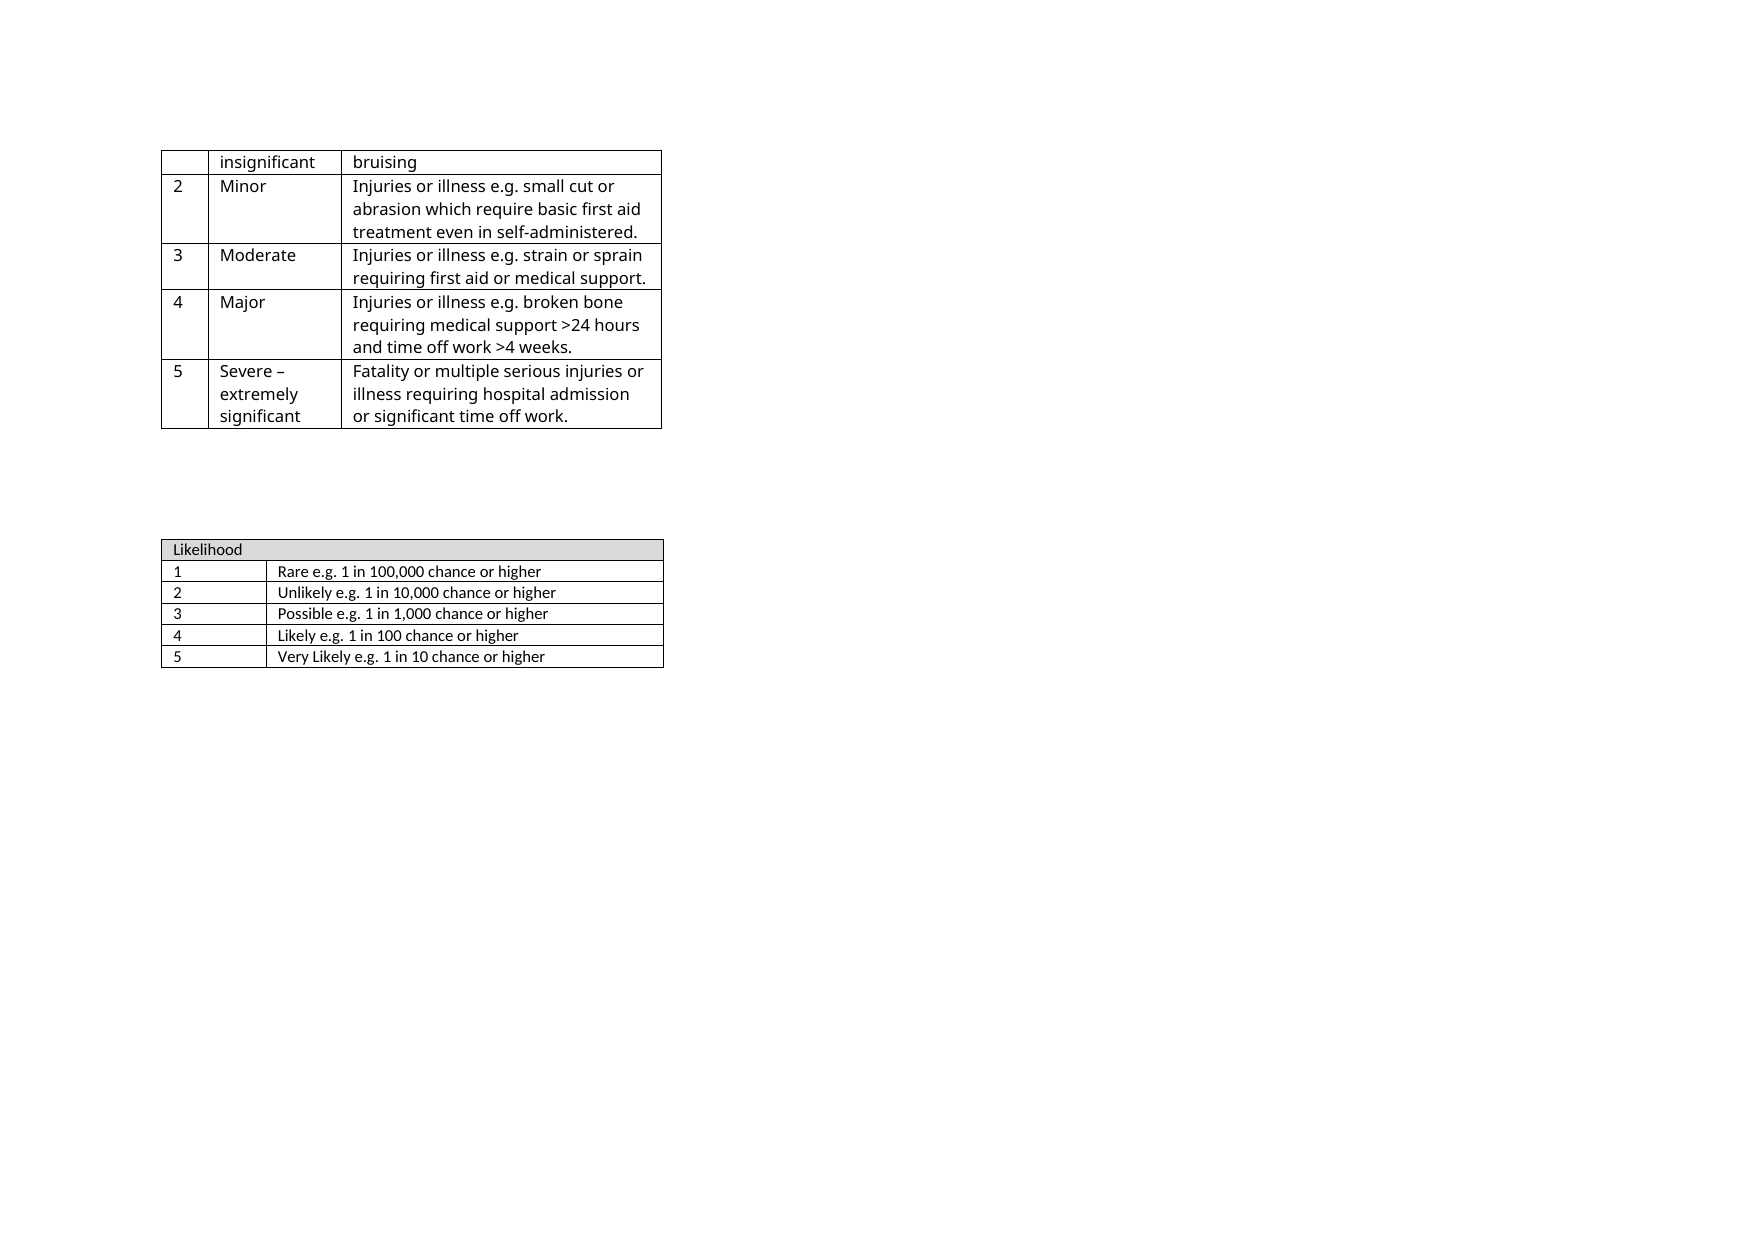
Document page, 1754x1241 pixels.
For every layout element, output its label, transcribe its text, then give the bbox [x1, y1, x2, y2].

table_cell Injuries or illness e.g. small cut or abrasion which require basic first aid treatment even in self-administered. [342, 175, 661, 243]
table_cell 5 [162, 646, 266, 667]
table_cell Moderate [209, 244, 341, 289]
table_cell Unlikely e.g. 1 in 10,000 chance or higher [267, 582, 663, 603]
table_cell 2 [162, 582, 266, 603]
table_cell 1 [162, 561, 266, 581]
table_cell 4 [162, 625, 266, 645]
table_cell Possible e.g. 1 in 1,000 chance or higher [267, 604, 663, 624]
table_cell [209, 151, 341, 174]
table_cell 2 [162, 175, 208, 243]
table_header Likelihood [162, 540, 663, 560]
table_cell 3 [162, 244, 208, 289]
table_cell Very Likely e.g. 1 in 10 chance or higher [267, 646, 663, 667]
table_cell Likely e.g. 1 in 100 chance or higher [267, 625, 663, 645]
table_cell 4 [162, 290, 208, 358]
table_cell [342, 151, 661, 174]
table_cell 5 [162, 360, 208, 428]
table_cell Fatality or multiple serious injuries or illness requiring hospital admission or significant time off work. [342, 360, 661, 428]
table_cell Severe – extremely significant [209, 360, 341, 428]
table_cell 1 [162, 151, 208, 174]
table_cell Major [209, 290, 341, 358]
table_cell Minor [209, 175, 341, 243]
table_cell Rare e.g. 1 in 100,000 chance or higher [267, 561, 663, 581]
table_cell 3 [162, 604, 266, 624]
table_cell Injuries or illness e.g. strain or sprain requiring first aid or medical support. [342, 244, 661, 289]
table_cell Injuries or illness e.g. broken bone requiring medical support >24 hours and time off work >4 weeks. [342, 290, 661, 358]
